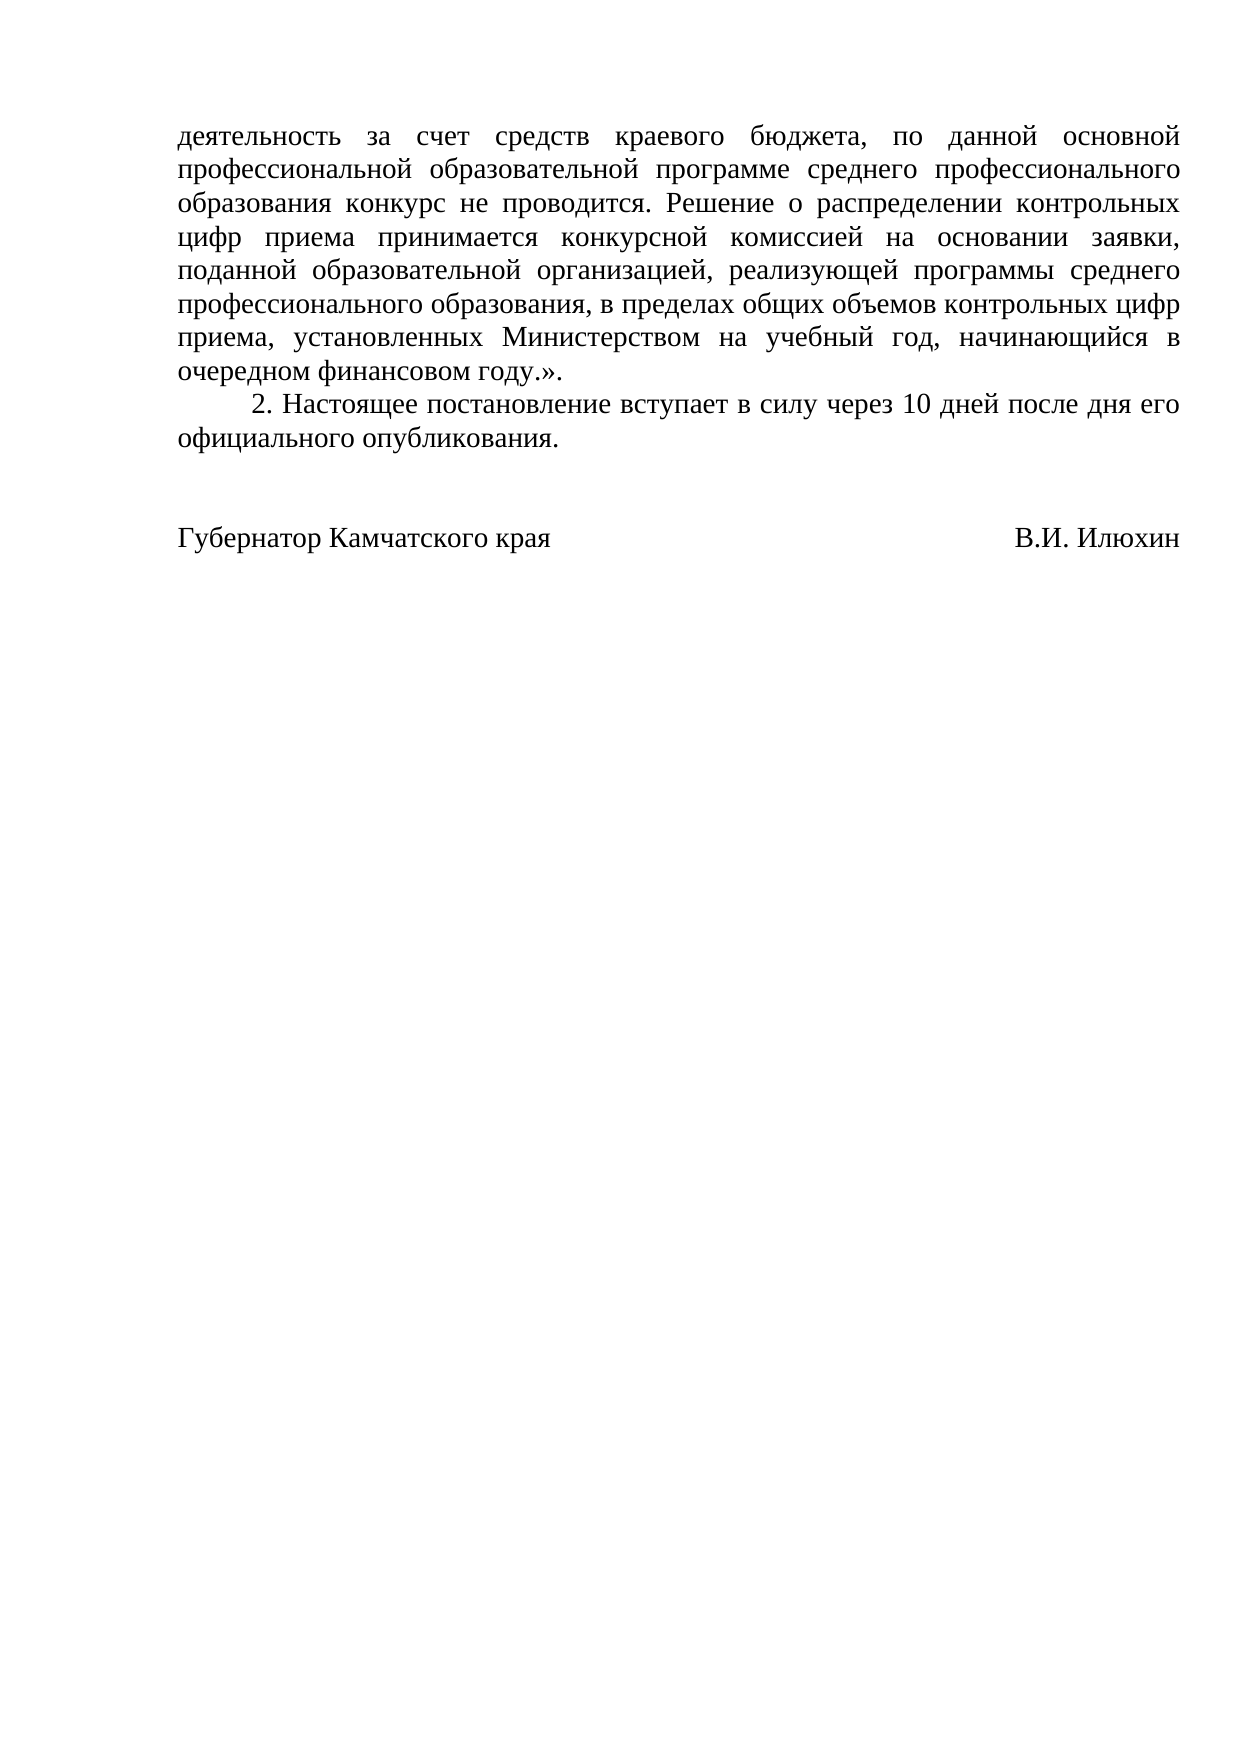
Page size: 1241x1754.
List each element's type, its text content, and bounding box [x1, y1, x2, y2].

text Губернатор Камчатского края В.И. Илюхин [177, 521, 1181, 554]
text 2. Настоящее постановление вступает в силу через 10 дней после дня его официального опубликования. [177, 386, 1181, 453]
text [177, 118, 1181, 386]
